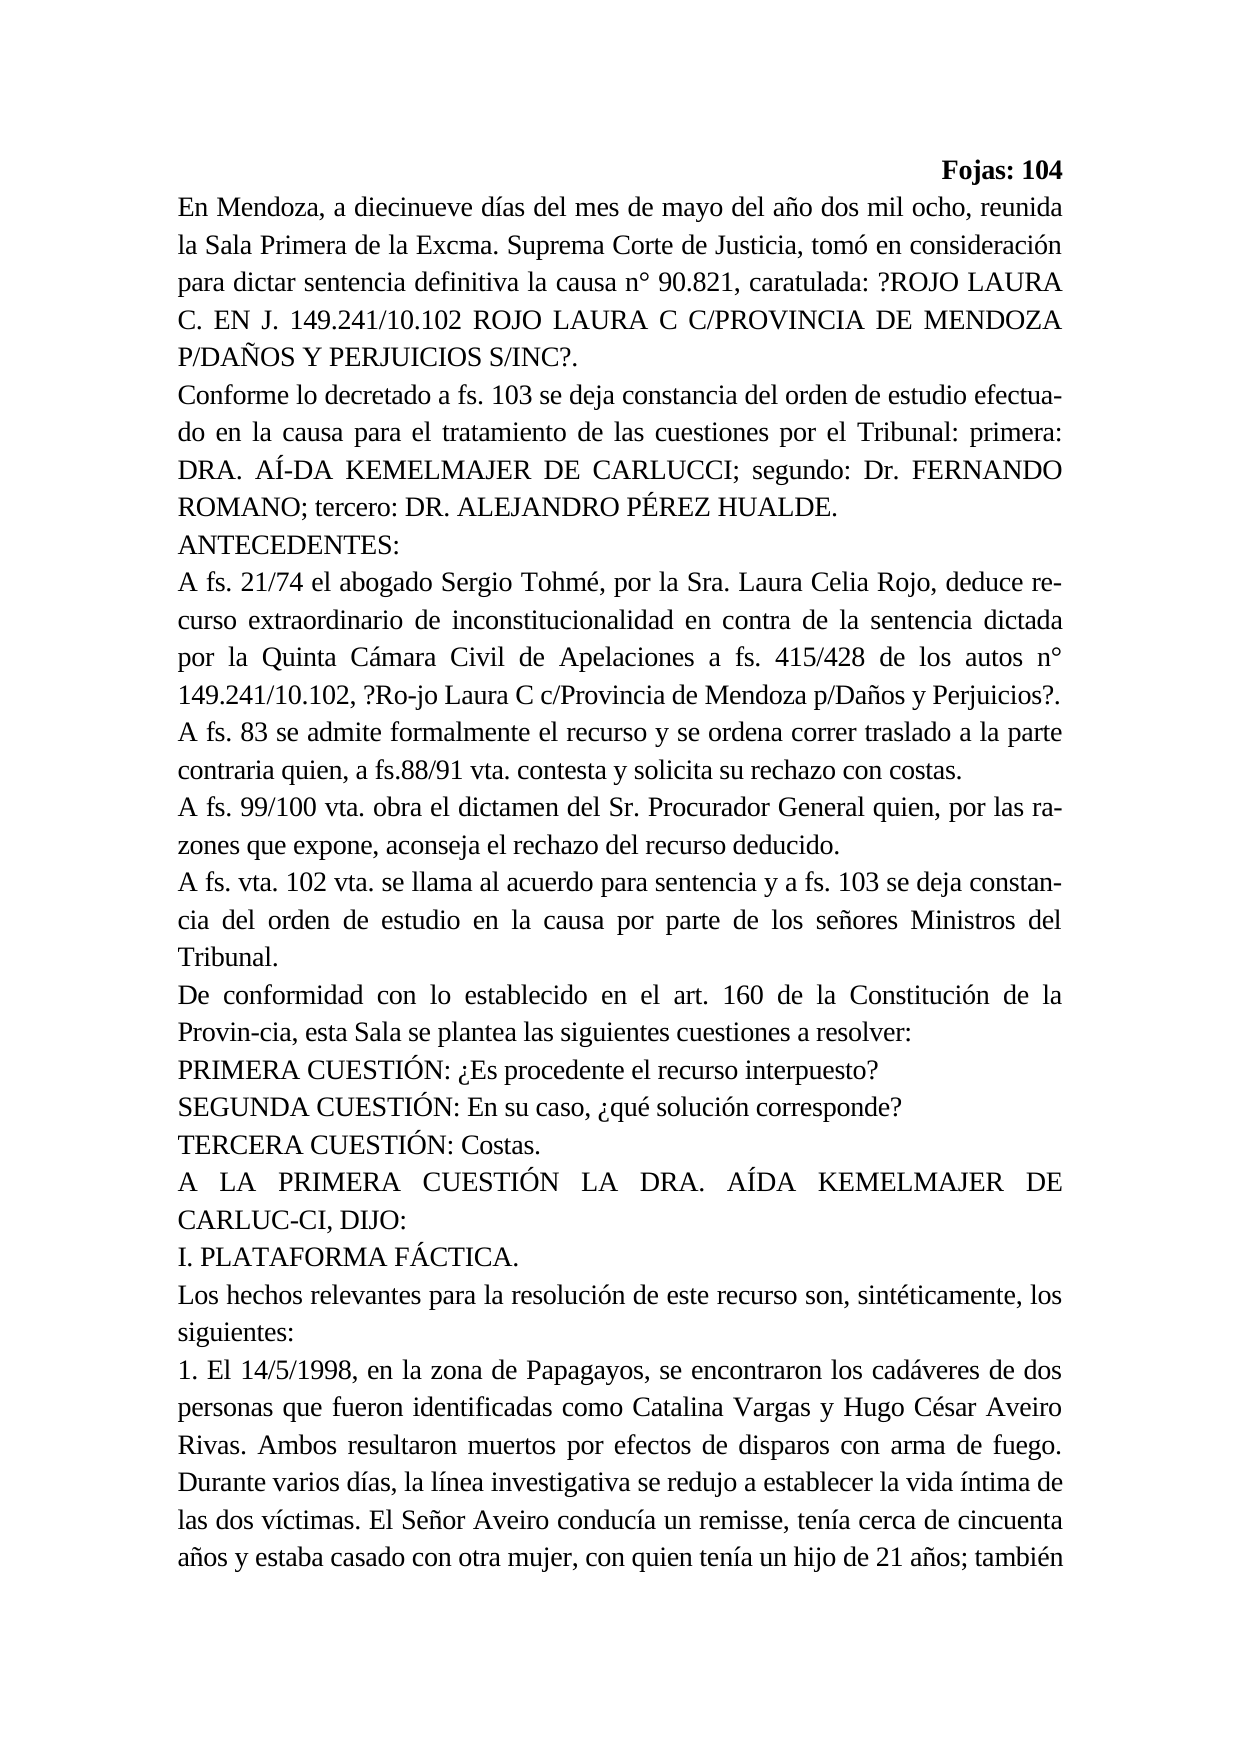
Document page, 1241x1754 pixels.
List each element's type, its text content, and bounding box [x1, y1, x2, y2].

text I. PLATAFORMA FÁCTICA. [177, 1235, 1063, 1273]
text A fs. 83 se admite formalmente el recurso y se ordena correr traslado a la parte contraria quien, a fs.88/91 vta. contesta y solicita su rechazo con costas. [177, 710, 1063, 785]
text ANTECEDENTES: [177, 523, 1063, 560]
text A fs. 99/100 vta. obra el dictamen del Sr. Procurador General quien, por las ra-zones que expone, aconseja el rechazo del recurso deducido. [177, 785, 1063, 860]
text En Mendoza, a diecinueve días del mes de mayo del año dos mil ocho, reunida la Sala Primera de la Excma. Suprema Corte de Justicia, tomó en consideración para dictar sentencia definitiva la causa n° 90.821, caratulada: ?ROJO LAURA C. EN J. 149.241/10.102 ROJO LAURA C C/PROVINCIA DE MENDOZA P/DAÑOS Y PERJUICIOS S/INC?. [177, 185, 1063, 373]
text PRIMERA CUESTIÓN: ¿Es procedente el recurso interpuesto? [177, 1048, 1063, 1085]
text TERCERA CUESTIÓN: Costas. [177, 1123, 1063, 1160]
text A LA PRIMERA CUESTIÓN LA DRA. AÍDA KEMELMAJER DE CARLUC-CI, DIJO: [177, 1160, 1063, 1235]
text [177, 1348, 1063, 1573]
text Los hechos relevantes para la resolución de este recurso son, sintéticamente, los siguientes: [177, 1273, 1063, 1348]
text Conforme lo decretado a fs. 103 se deja constancia del orden de estudio efectua-do en la causa para el tratamiento de las cuestiones por el Tribunal: primera: DRA. AÍ-DA KEMELMAJER DE CARLUCCI; segundo: Dr. FERNANDO ROMANO; tercero: DR. ALEJANDRO PÉREZ HUALDE. [177, 373, 1063, 523]
text SEGUNDA CUESTIÓN: En su caso, ¿qué solución corresponde? [177, 1085, 1063, 1123]
text De conformidad con lo establecido en el art. 160 de la Constitución de la Provin-cia, esta Sala se plantea las siguientes cuestiones a resolver: [177, 973, 1063, 1048]
text A fs. 21/74 el abogado Sergio Tohmé, por la Sra. Laura Celia Rojo, deduce re-curso extraordinario de inconstitucionalidad en contra de la sentencia dictada por la Quinta Cámara Civil de Apelaciones a fs. 415/428 de los autos n° 149.241/10.102, ?Ro-jo Laura C c/Provincia de Mendoza p/Daños y Perjuicios?. [177, 560, 1063, 710]
text Fojas: 104 [177, 148, 1063, 185]
text A fs. vta. 102 vta. se llama al acuerdo para sentencia y a fs. 103 se deja constan-cia del orden de estudio en la causa por parte de los señores Ministros del Tribunal. [177, 860, 1063, 973]
